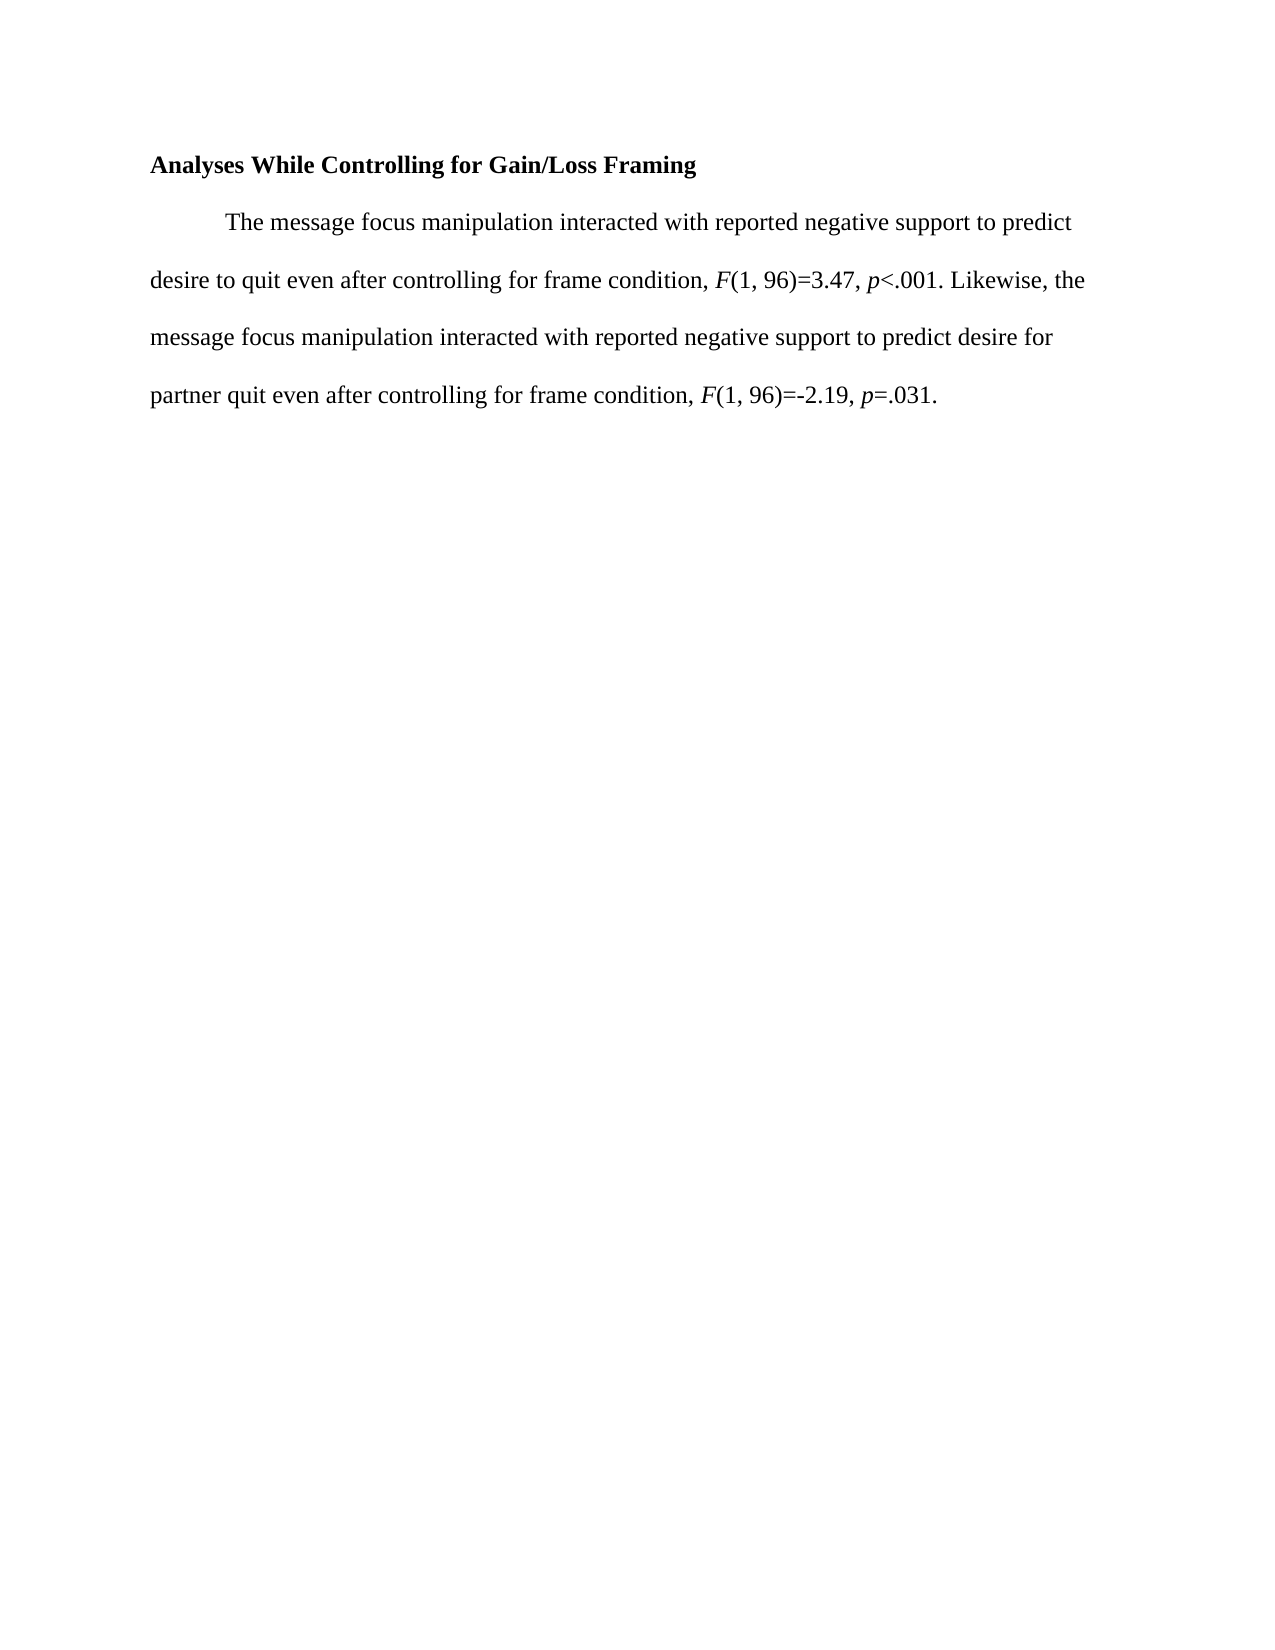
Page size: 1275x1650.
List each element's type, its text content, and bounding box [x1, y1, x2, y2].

text The message focus manipulation interacted with reported negative support to predict desire to quit even after controlling for frame condition, F(1, 96)=3.47, p<.001. Likewise, the message focus manipulation interacted with reported negative support to predict desire for partner quit even after controlling for frame condition, F(1, 96)=-2.19, p=.031. [150, 207, 1125, 409]
text Analyses While Controlling for Gain/Loss Framing [150, 150, 1125, 179]
